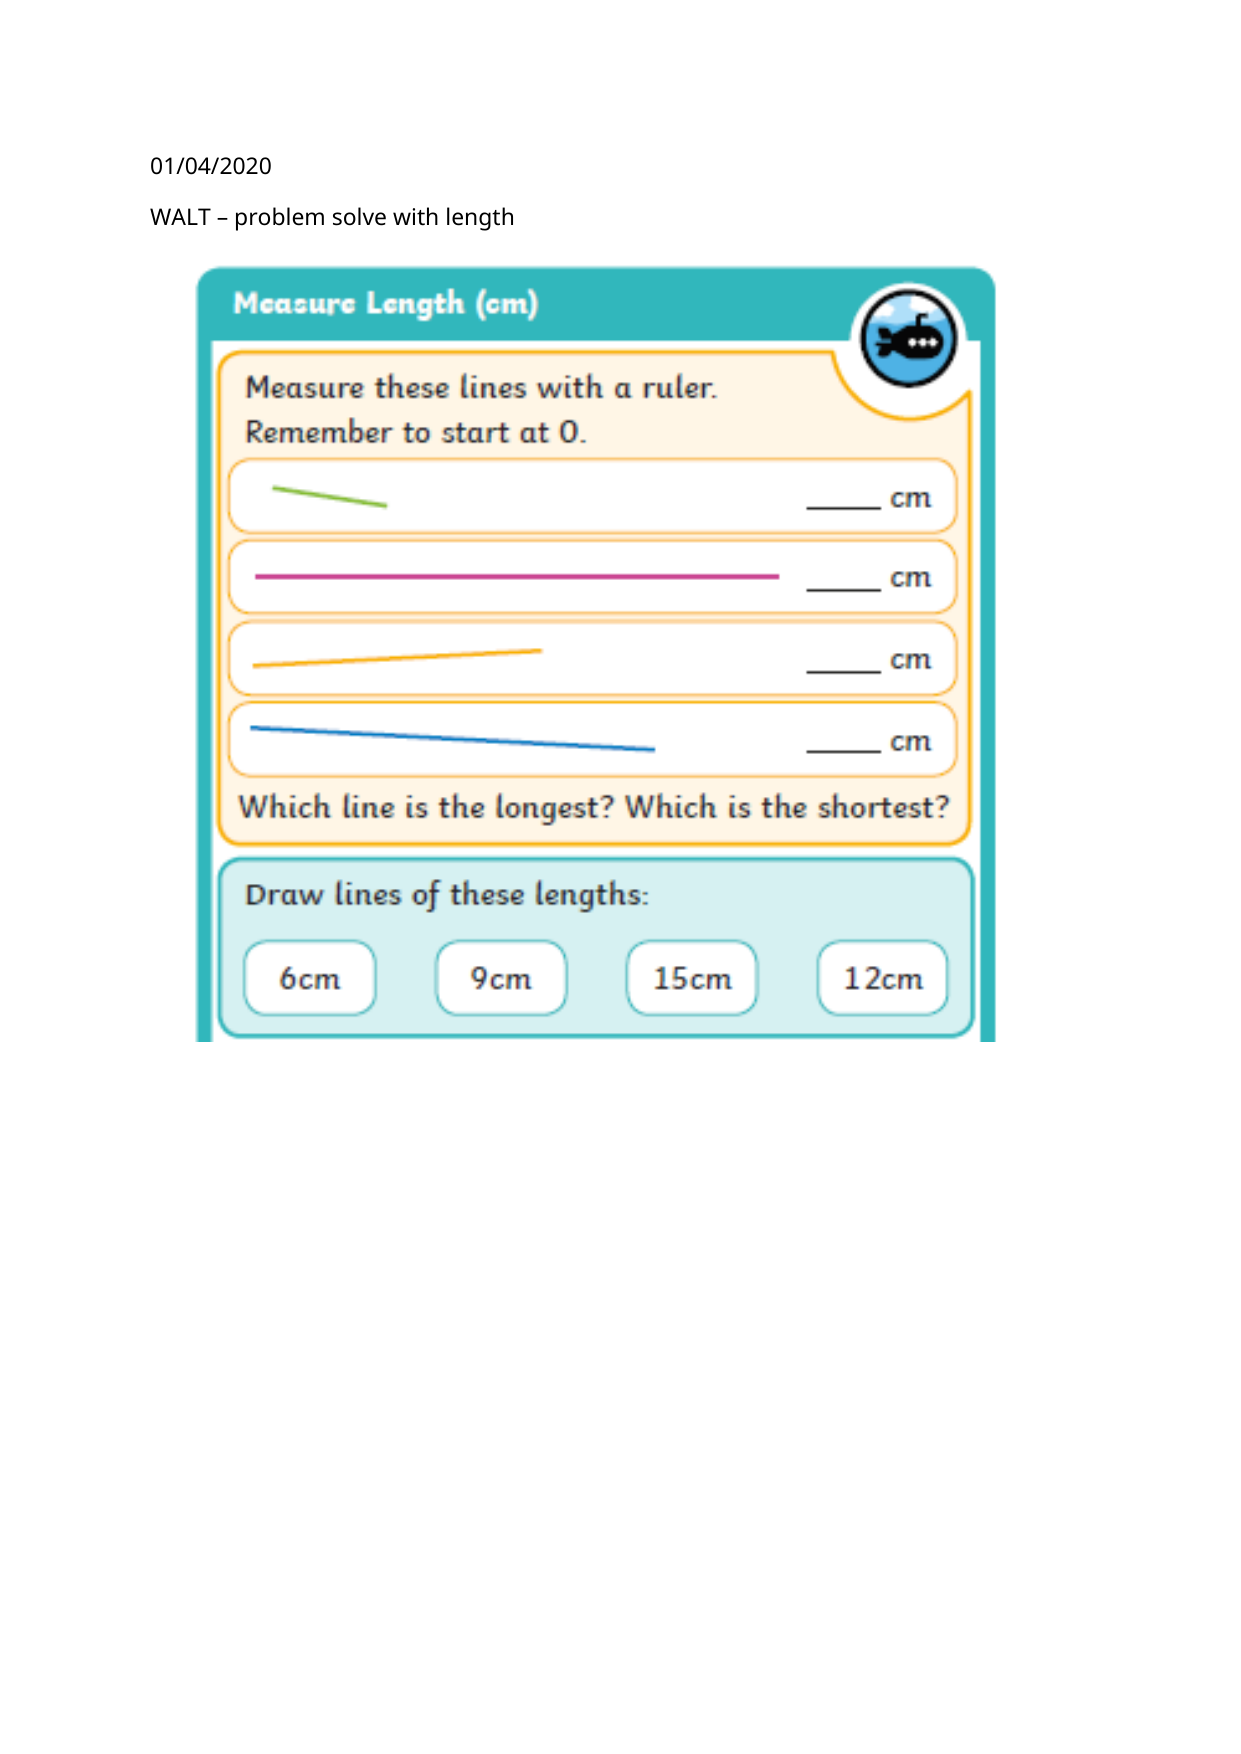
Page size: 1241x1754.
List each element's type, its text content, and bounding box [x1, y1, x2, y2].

text 01/04/2020 [150, 150, 1090, 181]
text WALT – problem solve with length [150, 200, 1090, 232]
picture [189, 262, 1006, 1042]
